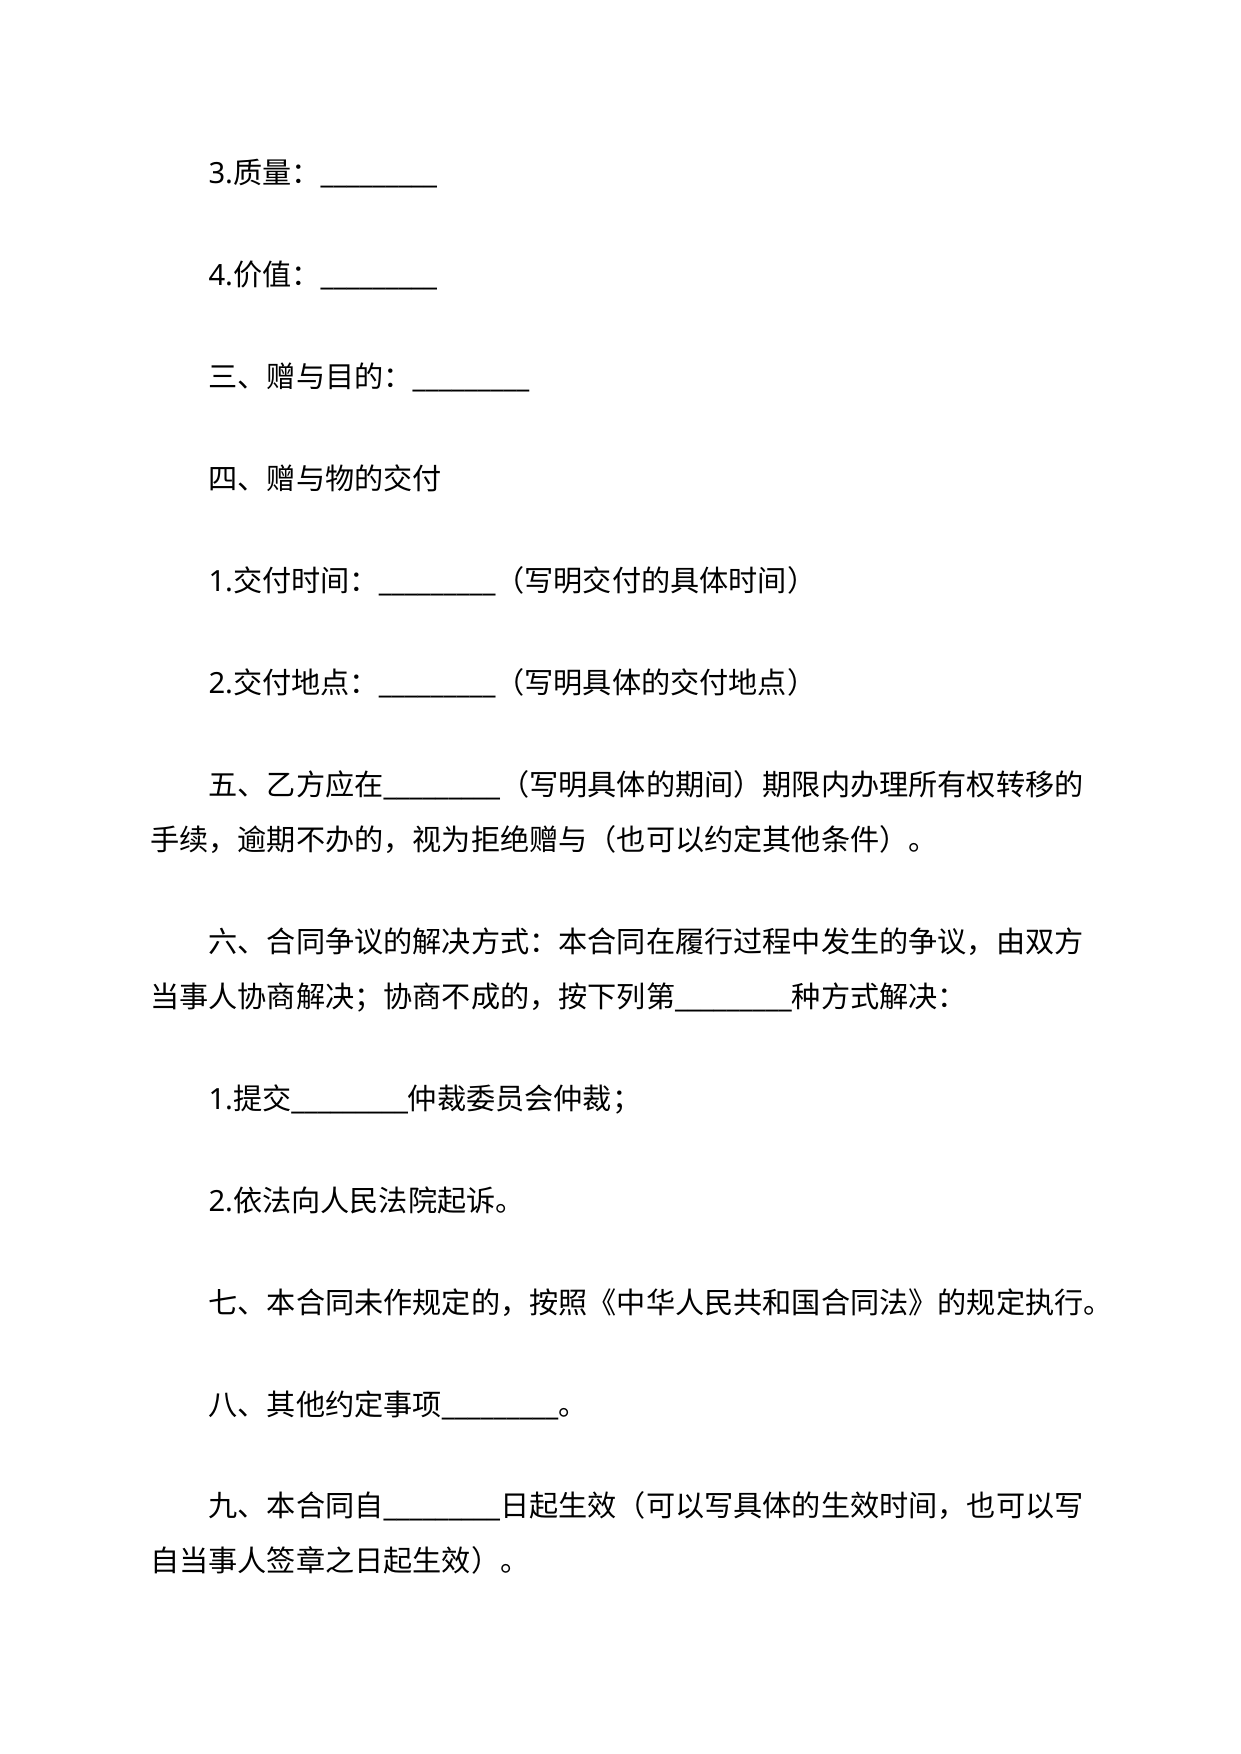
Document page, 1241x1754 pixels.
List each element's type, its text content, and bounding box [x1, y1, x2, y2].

text 1.交付时间：_________（写明交付的具体时间） [150, 558, 1090, 600]
text 九、本合同自_________日起生效（可以写具体的生效时间，也可以写自当事人签章之日起生效）。 [150, 1483, 1090, 1580]
text 三、赠与目的：_________ [150, 354, 1090, 396]
text 1.提交_________仲裁委员会仲裁； [150, 1075, 1090, 1118]
text 4.价值：_________ [150, 252, 1090, 294]
text 2.交付地点：_________（写明具体的交付地点） [150, 660, 1090, 702]
text 四、赠与物的交付 [150, 456, 1090, 498]
text 六、合同争议的解决方式：本合同在履行过程中发生的争议，由双方当事人协商解决；协商不成的，按下列第_________种方式解决： [150, 918, 1090, 1016]
text 2.依法向人民法院起诉。 [150, 1177, 1090, 1220]
text 3.质量：_________ [150, 150, 1090, 192]
text 五、乙方应在_________（写明具体的期间）期限内办理所有权转移的手续，逾期不办的，视为拒绝赠与（也可以约定其他条件）。 [150, 762, 1090, 859]
text 七、本合同未作规定的，按照《中华人民共和国合同法》的规定执行。 [150, 1279, 1090, 1322]
text 八、其他约定事项_________。 [150, 1381, 1090, 1423]
